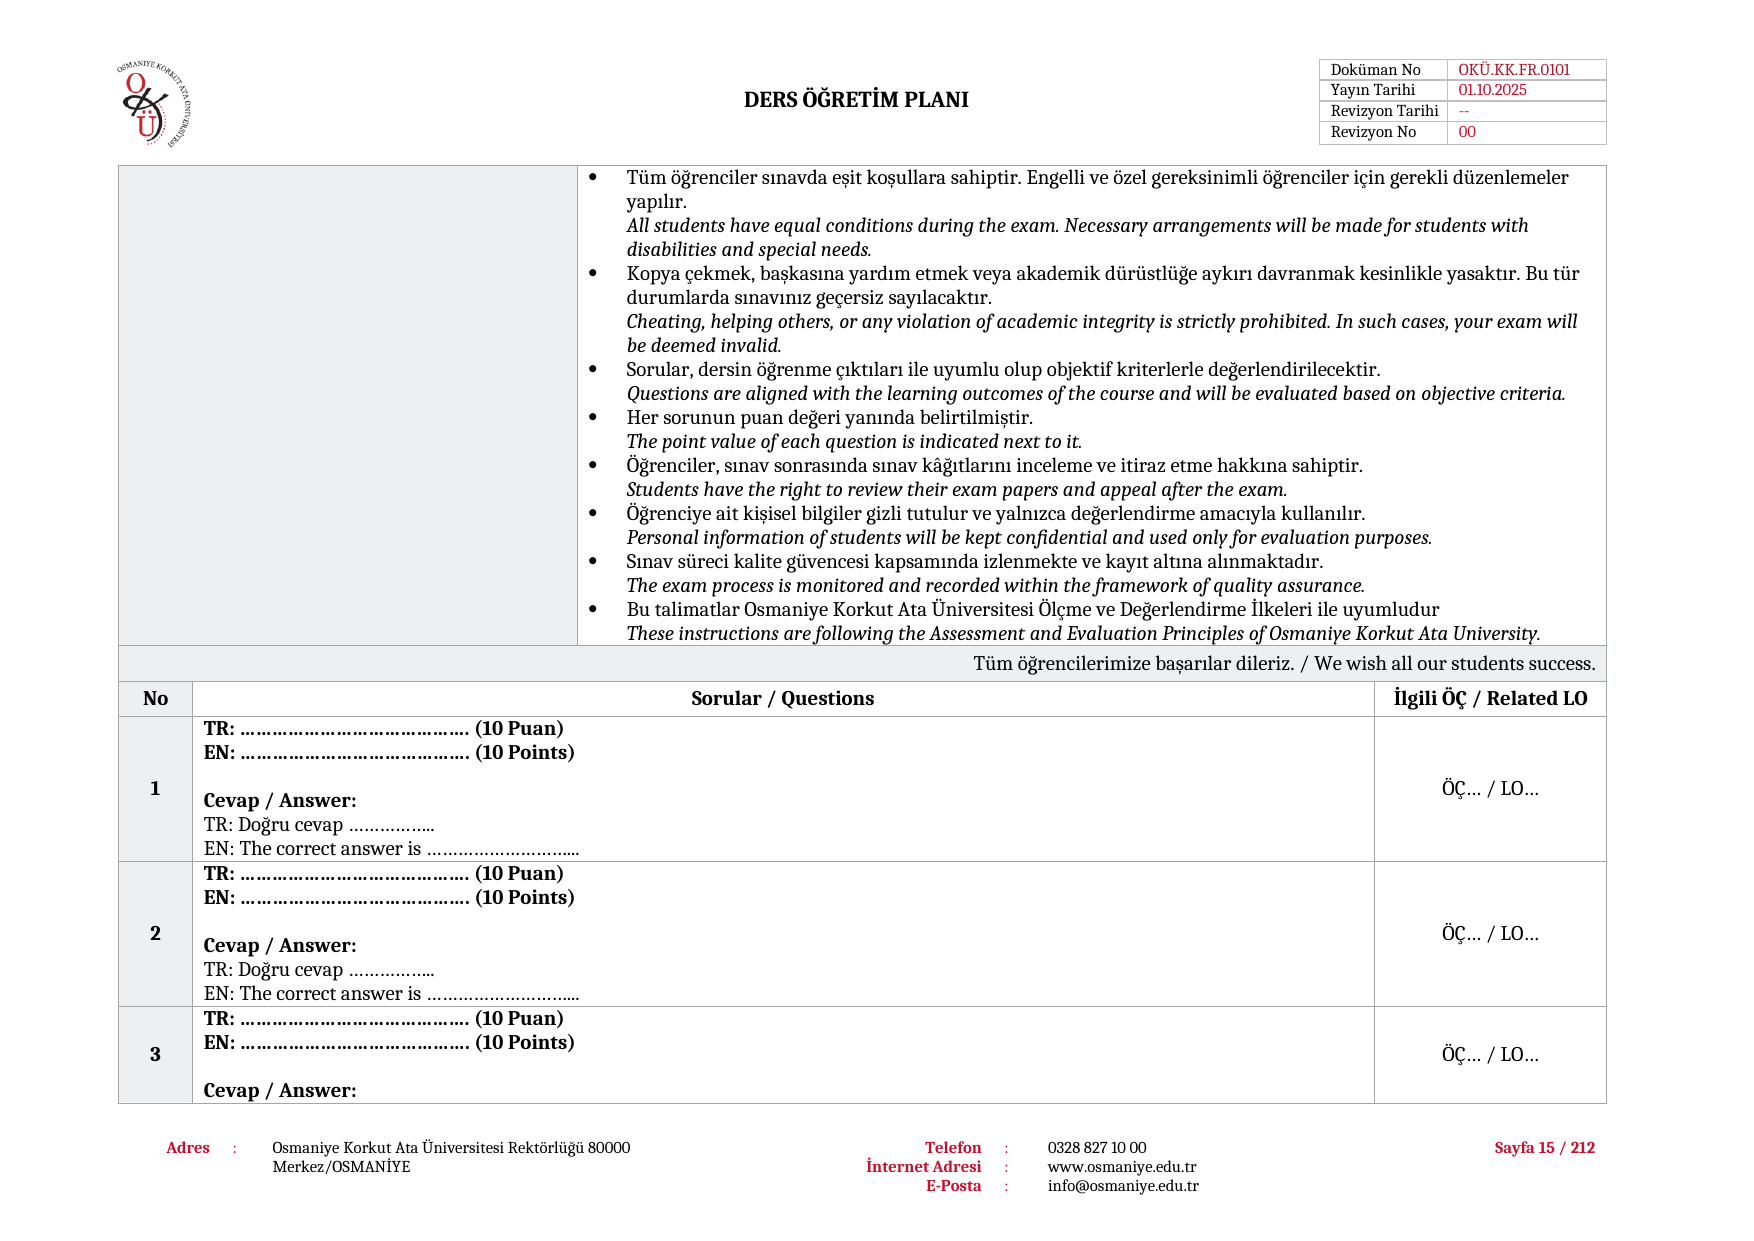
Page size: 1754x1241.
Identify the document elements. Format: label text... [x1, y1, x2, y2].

table_cell TR: ……………………………………. (10 Puan) EN: ……………………………………. (10 Points) Cevap / Answer: TR: Doğru cevap …………….. EN: The correct answer is ………………………... [193, 862, 1374, 1006]
table_cell İlgili ÖÇ / Related LO [1375, 682, 1606, 716]
picture [117, 60, 191, 148]
table_cell No [119, 682, 192, 716]
table_cell Sorular / Questions [193, 682, 1374, 716]
table_cell TR: ……………………………………. (10 Puan) EN: ……………………………………. (10 Points) Cevap / Answer: TR: Doğru cevap …………….. EN: The correct answer is ………………………... [193, 717, 1374, 861]
table_cell 3 [119, 1007, 192, 1102]
table_cell 2 [119, 862, 192, 1006]
table_cell 1 [119, 717, 192, 861]
table_cell ÖÇ… / LO… [1375, 862, 1606, 1006]
table_cell TR: ……………………………………. (10 Puan) EN: ……………………………………. (10 Points) Cevap / Answer: TR: Doğru cevap …………….. EN: The correct answer is ………………………... [193, 1007, 1374, 1102]
table_cell Tüm öğrencilerimize başarılar dileriz. / We wish all our students success. [119, 646, 1606, 681]
table_cell ÖÇ… / LO… [1375, 717, 1606, 861]
table_cell Sınav Talimatları / Exam Instructions [119, 166, 577, 645]
table_cell ÖÇ… / LO… [1375, 1007, 1606, 1102]
